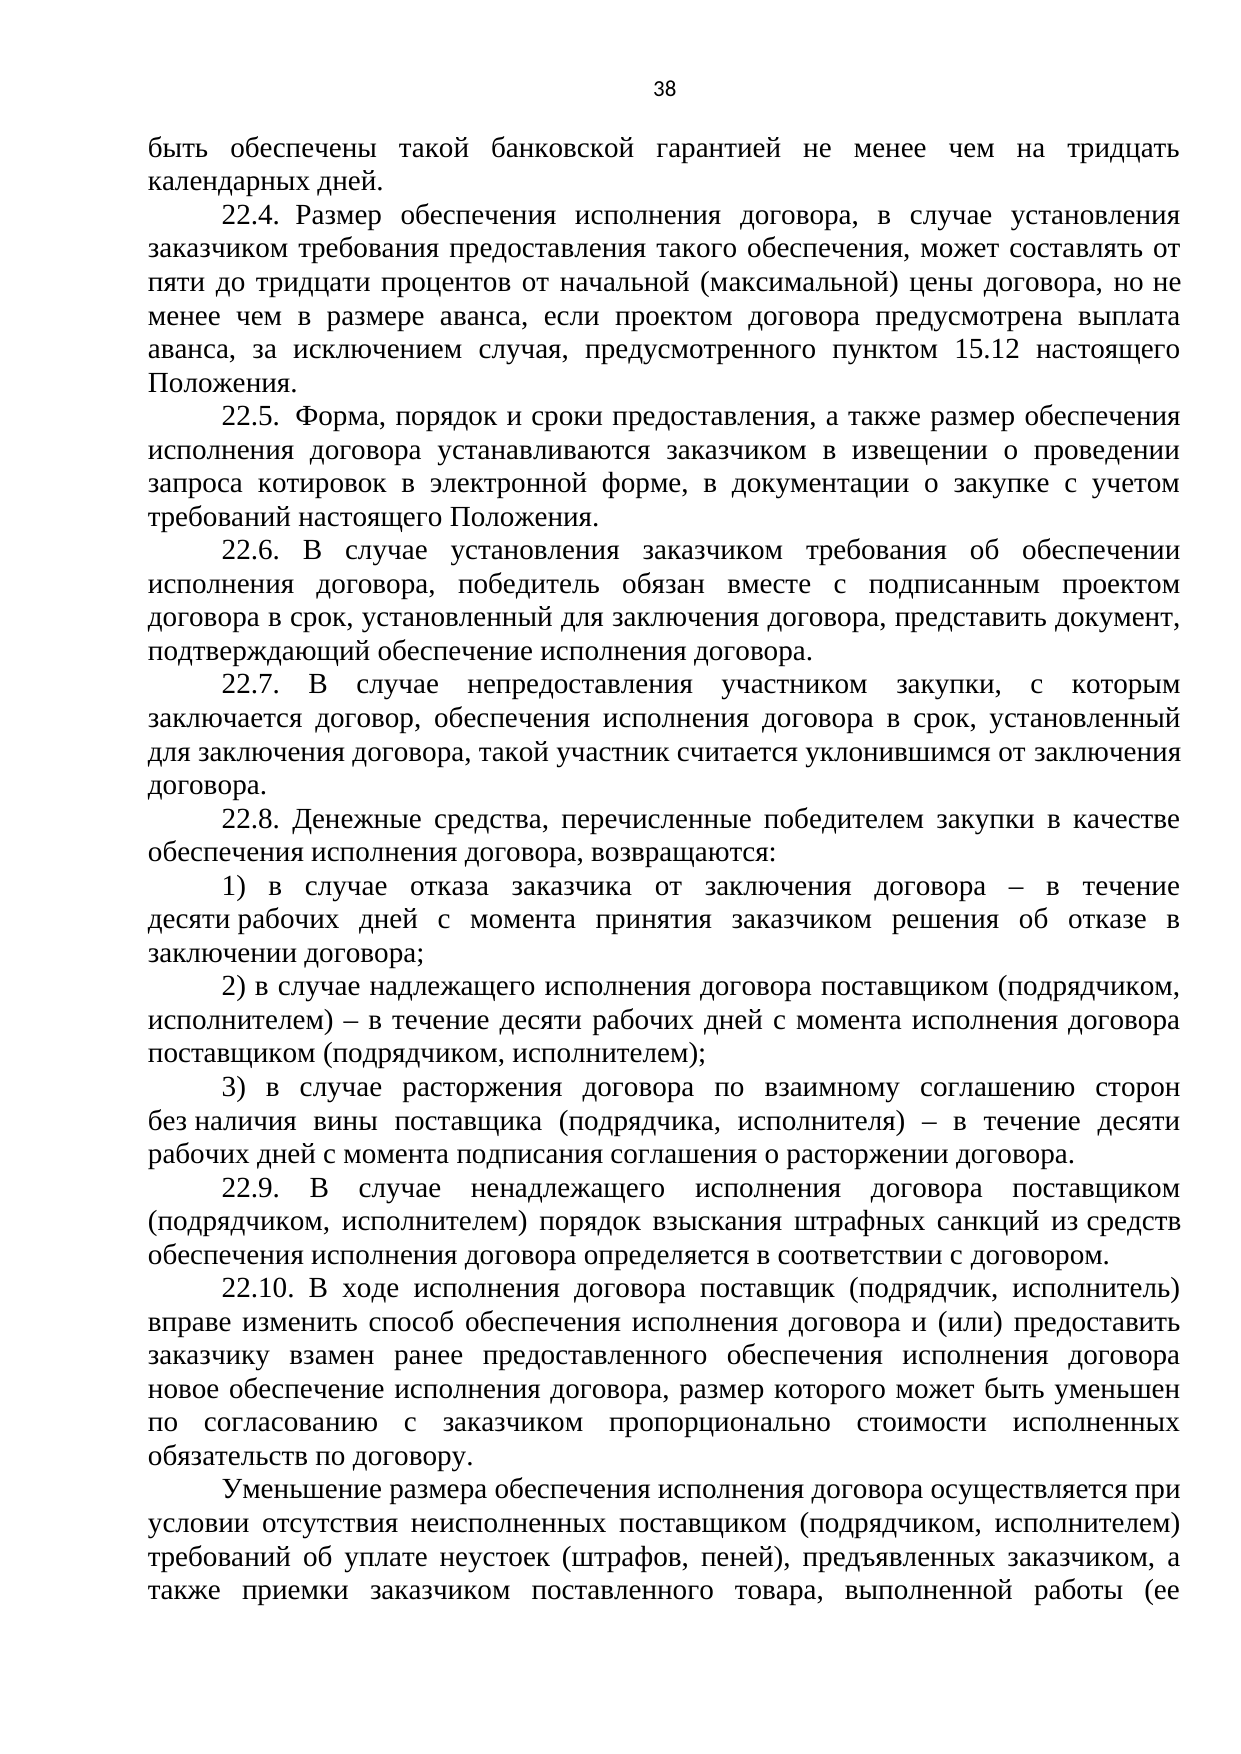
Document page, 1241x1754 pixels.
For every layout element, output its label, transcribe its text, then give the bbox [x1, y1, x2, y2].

text 1) в случае отказа заказчика от заключения договора – в течение десяти рабочих дней с момента принятия заказчиком решения об отказе в заключении договора; [148, 868, 1181, 968]
text 2) в случае надлежащего исполнения договора поставщиком (подрядчиком, исполнителем) – в течение десяти рабочих дней с момента исполнения договора поставщиком (подрядчиком, исполнителем); [148, 968, 1181, 1069]
text 22.8. Денежные средства, перечисленные победителем закупки в качестве обеспечения исполнения договора, возвращаются: [148, 801, 1181, 868]
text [148, 130, 1181, 197]
text 22.7. В случае непредоставления участником закупки, с которым заключается договор, обеспечения исполнения договора в срок, установленный для заключения договора, такой участник считается уклонившимся от заключения договора. [148, 667, 1181, 801]
text 22.10. В ходе исполнения договора поставщик (подрядчик, исполнитель) вправе изменить способ обеспечения исполнения договора и (или) предоставить заказчику взамен ранее предоставленного обеспечения исполнения договора новое обеспечение исполнения договора, размер которого может быть уменьшен по согласованию с заказчиком пропорционально стоимости исполненных обязательств по договору. [148, 1270, 1181, 1472]
text 22.6. В случае установления заказчиком требования об обеспечении исполнения договора, победитель обязан вместе с подписанным проектом договора в срок, установленный для заключения договора, представить документ, подтверждающий обеспечение исполнения договора. [148, 532, 1181, 667]
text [148, 1472, 1181, 1606]
text 22.5. Форма, порядок и сроки предоставления, а также размер обеспечения исполнения договора устанавливаются заказчиком в извещении о проведении запроса котировок в электронной форме, в документации о закупке с учетом требований настоящего Положения. [148, 398, 1181, 532]
text 22.4. Размер обеспечения исполнения договора, в случае установления заказчиком требования предоставления такого обеспечения, может составлять от пяти до тридцати процентов от начальной (максимальной) цены договора, но не менее чем в размере аванса, если проектом договора предусмотрена выплата аванса, за исключением случая, предусмотренного пунктом 15.12 настоящего Положения. [148, 197, 1181, 398]
text 3) в случае расторжения договора по взаимному соглашению сторон без наличия вины поставщика (подрядчика, исполнителя) – в течение десяти рабочих дней с момента подписания соглашения о расторжении договора. [148, 1069, 1181, 1170]
text 22.9. В случае ненадлежащего исполнения договора поставщиком (подрядчиком, исполнителем) порядок взыскания штрафных санкций из средств обеспечения исполнения договора определяется в соответствии с договором. [148, 1170, 1181, 1270]
